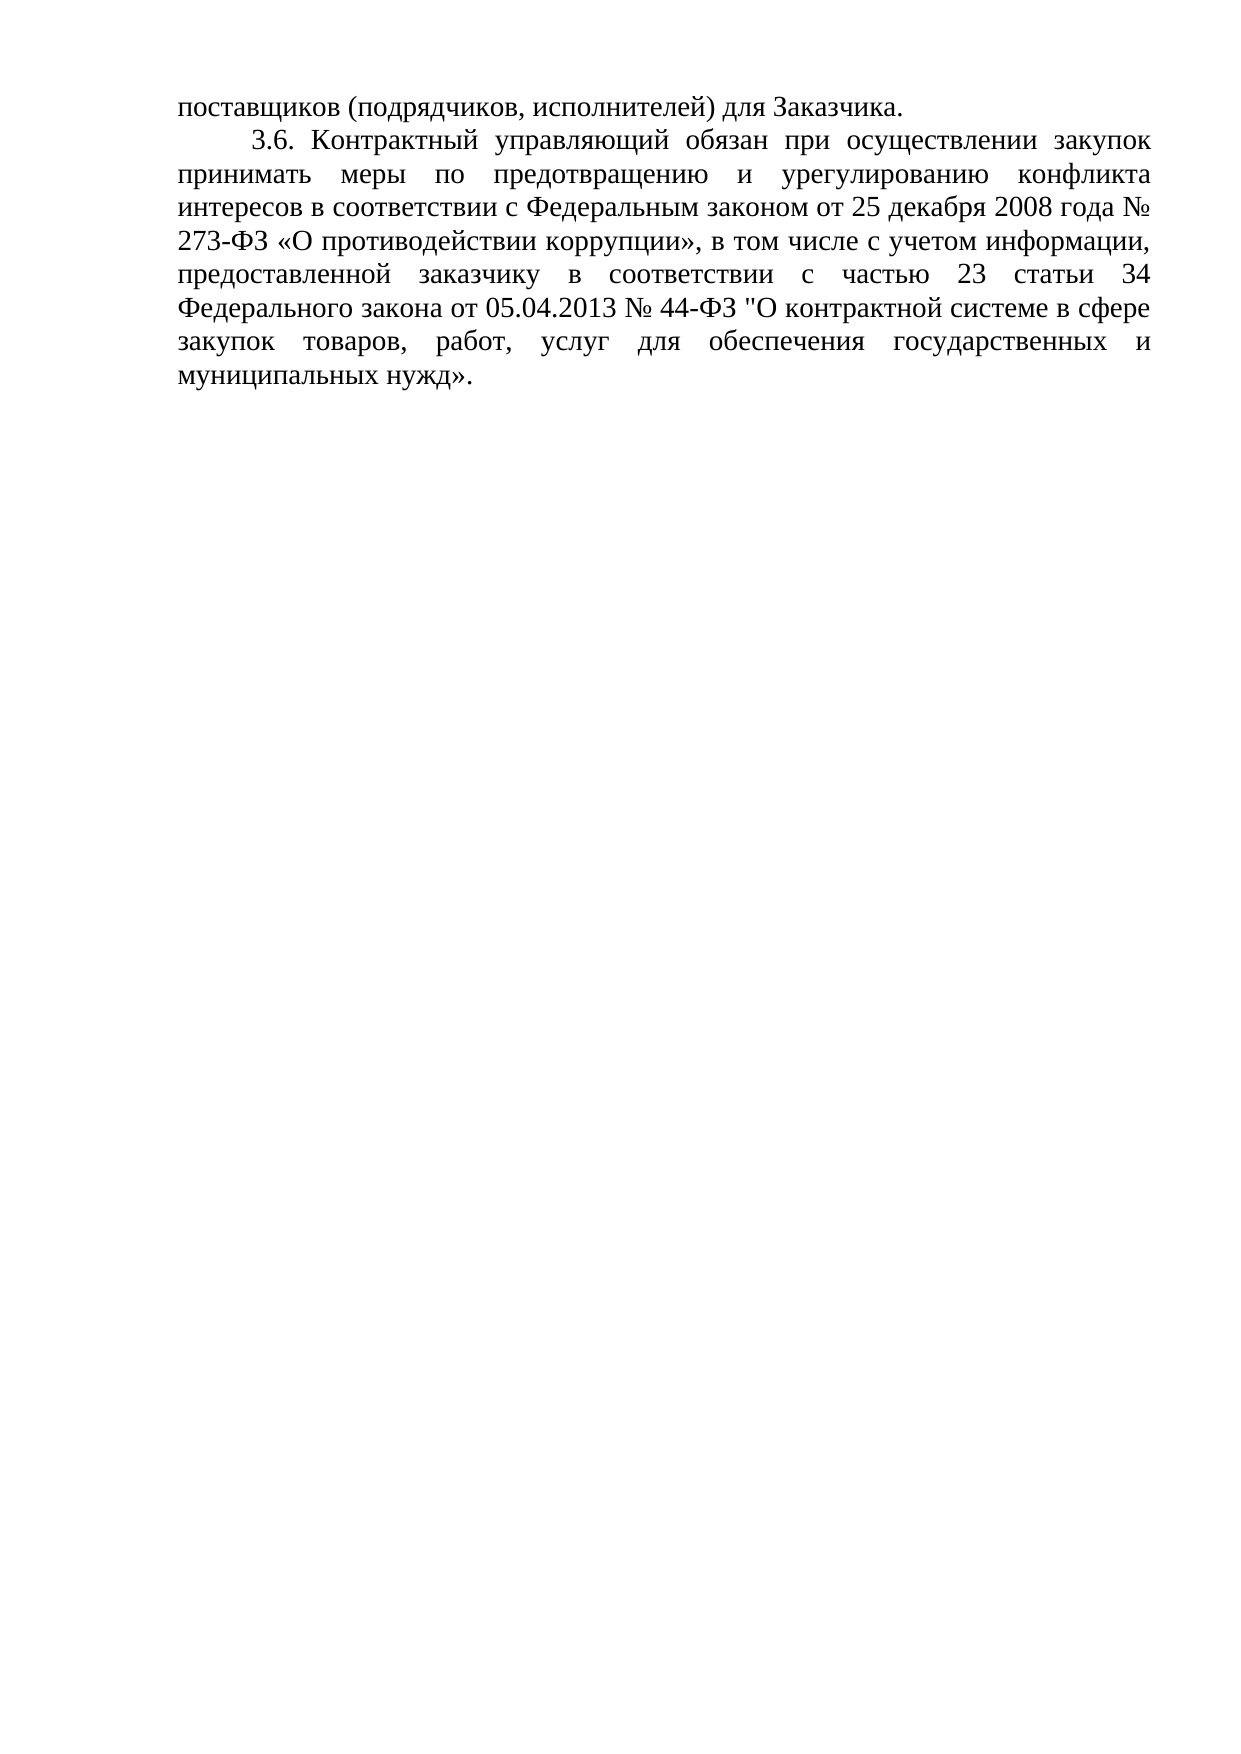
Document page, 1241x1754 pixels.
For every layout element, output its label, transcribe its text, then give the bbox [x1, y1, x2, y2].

text 3.6. Контрактный управляющий обязан при осуществлении закупок принимать меры по предотвращению и урегулированию конфликта интересов в соответствии с Федеральным законом от 25 декабря 2008 года № 273-ФЗ «О противодействии коррупции», в том числе с учетом информации, предоставленной заказчику в соответствии с частью 23 статьи 34 Федерального закона от 05.04.2013 № 44-ФЗ "О контрактной системе в сфере закупок товаров, работ, услуг для обеспечения государственных и муниципальных нужд». [177, 122, 1152, 391]
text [177, 89, 1152, 122]
